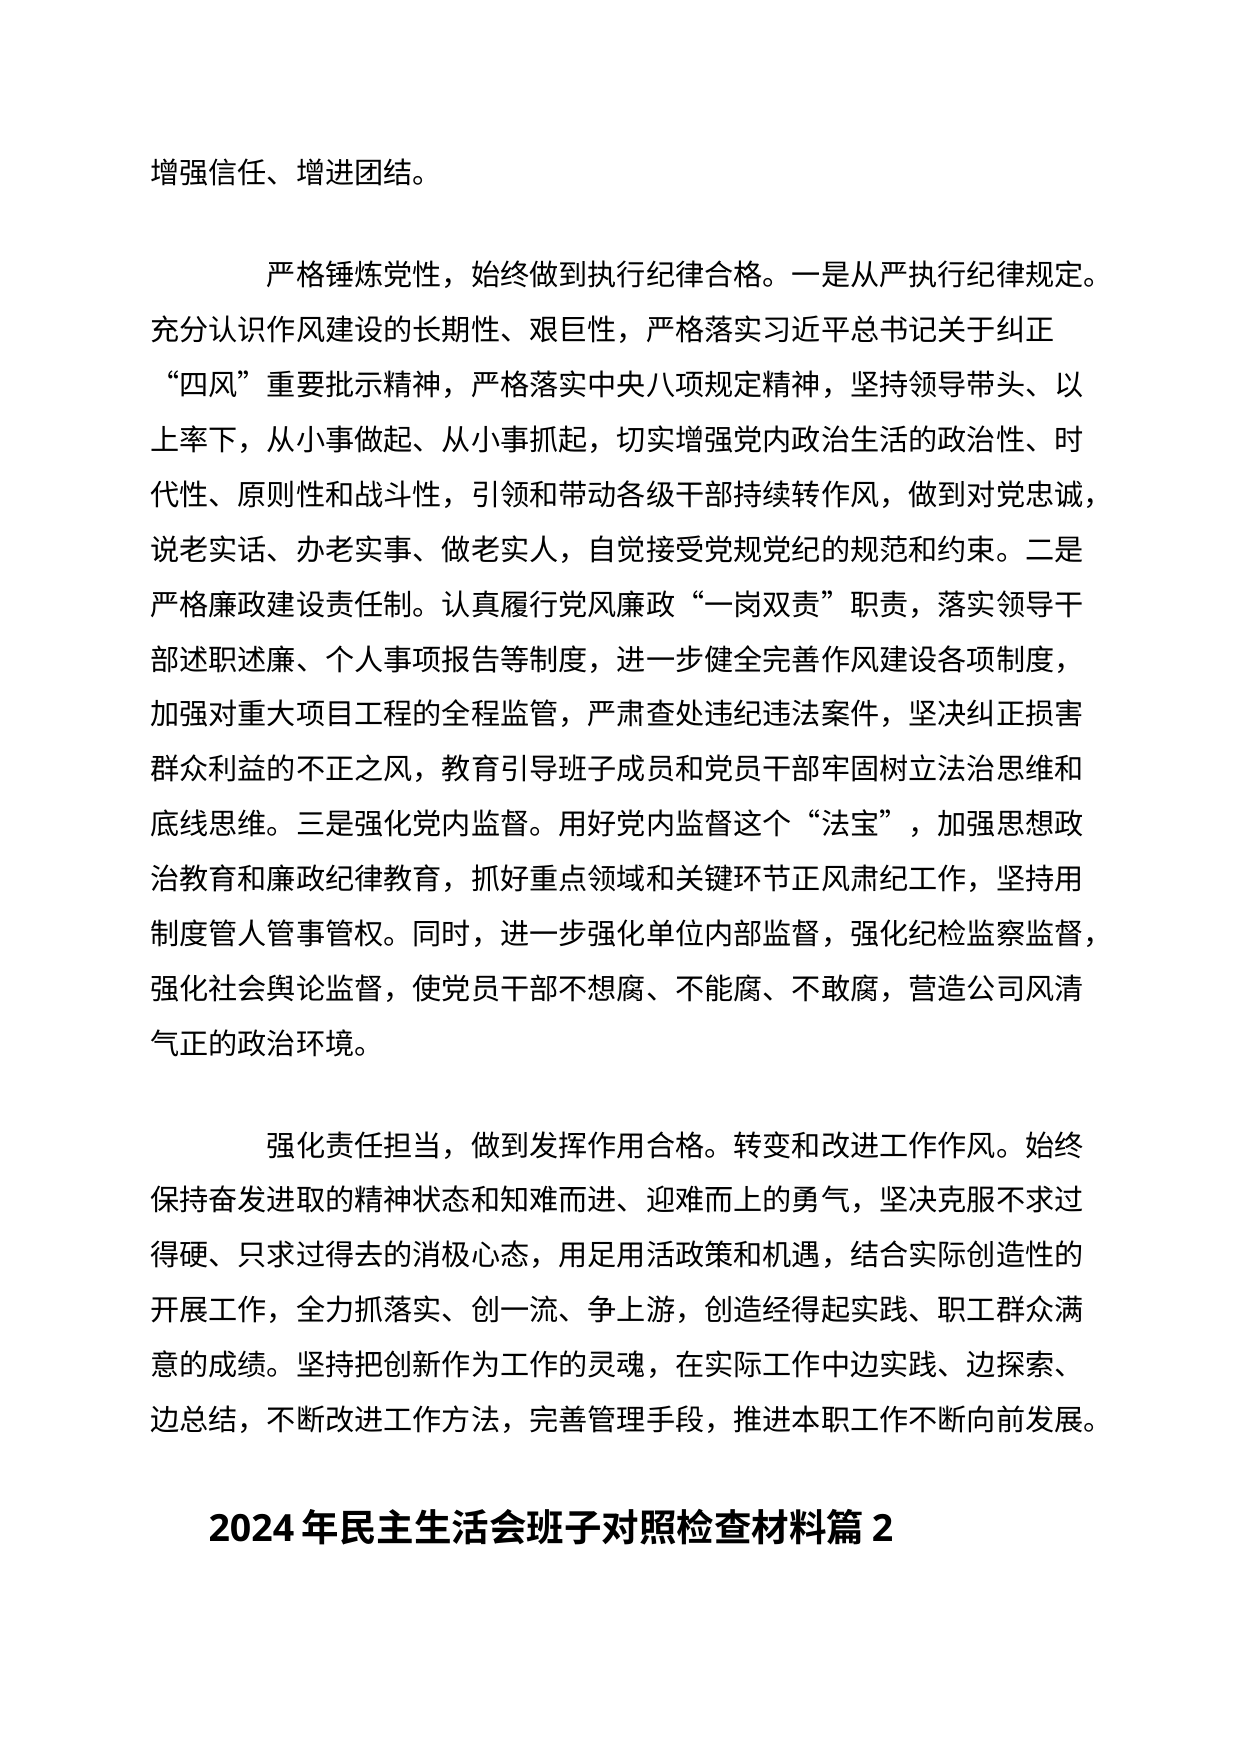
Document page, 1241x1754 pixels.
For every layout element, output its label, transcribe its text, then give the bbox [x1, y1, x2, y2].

text 强化责任担当，做到发挥作用合格。转变和改进工作作风。始终保持奋发进取的精神状态和知难而进、迎难而上的勇气，坚决克服不求过得硬、只求过得去的消极心态，用足用活政策和机遇，结合实际创造性的开展工作，全力抓落实、创一流、争上游，创造经得起实践、职工群众满意的成绩。坚持把创新作为工作的灵魂，在实际工作中边实践、边探索、边总结，不断改进工作方法，完善管理手段，推进本职工作不断向前发展。 [150, 1122, 1090, 1439]
text 严格锤炼党性，始终做到执行纪律合格。一是从严执行纪律规定。充分认识作风建设的长期性、艰巨性，严格落实习近平总书记关于纠正“四风”重要批示精神，严格落实中央八项规定精神，坚持领导带头、以上率下，从小事做起、从小事抓起，切实增强党内政治生活的政治性、时代性、原则性和战斗性，引领和带动各级干部持续转作风，做到对党忠诚，说老实话、办老实事、做老实人，自觉接受党规党纪的规范和约束。二是严格廉政建设责任制。认真履行党风廉政“一岗双责”职责，落实领导干部述职述廉、个人事项报告等制度，进一步健全完善作风建设各项制度，加强对重大项目工程的全程监管，严肃查处违纪违法案件，坚决纠正损害群众利益的不正之风，教育引导班子成员和党员干部牢固树立法治思维和底线思维。三是强化党内监督。用好党内监督这个“法宝”，加强思想政治教育和廉政纪律教育，抓好重点领域和关键环节正风肃纪工作，坚持用制度管人管事管权。同时，进一步强化单位内部监督，强化纪检监察监督，强化社会舆论监督，使党员干部不想腐、不能腐、不敢腐，营造公司风清气正的政治环境。 [150, 252, 1090, 1063]
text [150, 150, 1090, 192]
text 2024年民主生活会班子对照检查材料篇2 [150, 1498, 1090, 1553]
